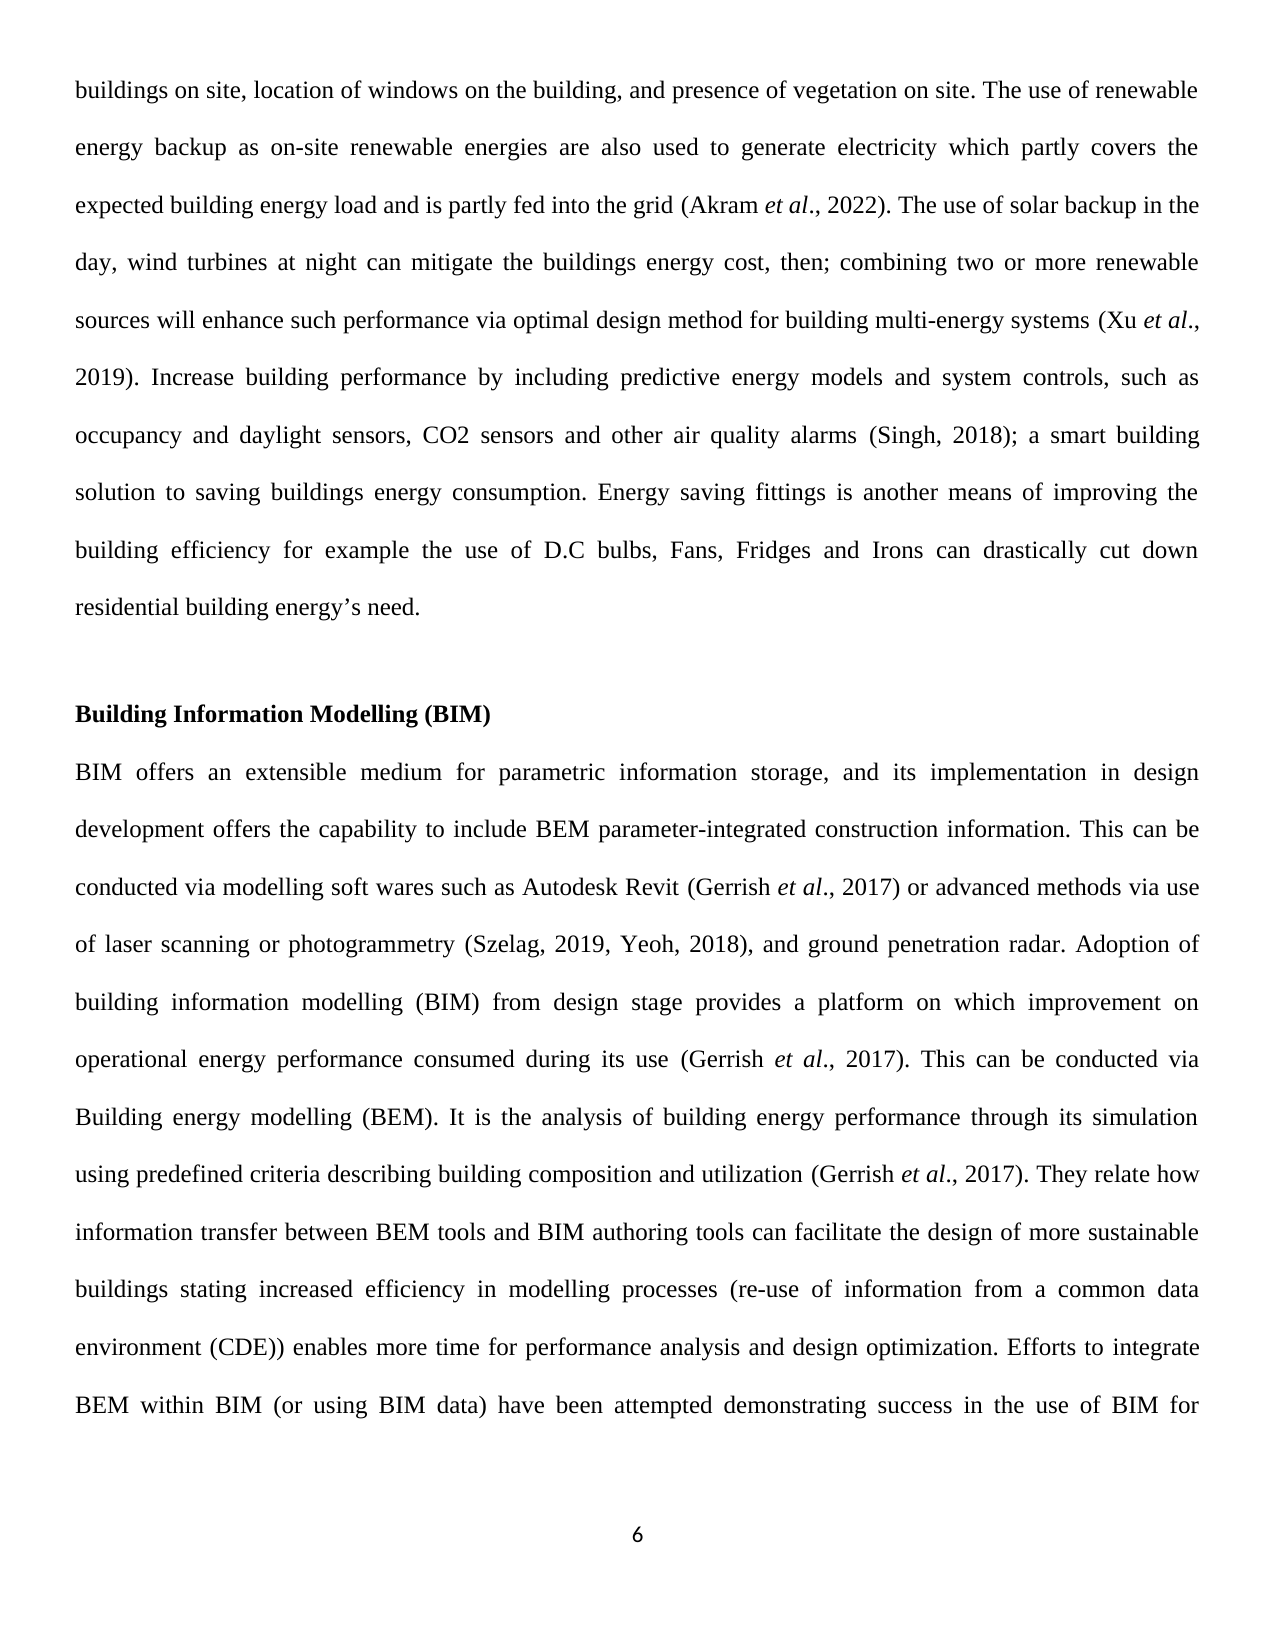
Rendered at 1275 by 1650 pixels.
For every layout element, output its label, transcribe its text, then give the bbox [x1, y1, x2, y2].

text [75, 75, 1200, 621]
subtitle Building Information Modelling (BIM) [75, 699, 1200, 728]
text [75, 757, 1200, 1419]
